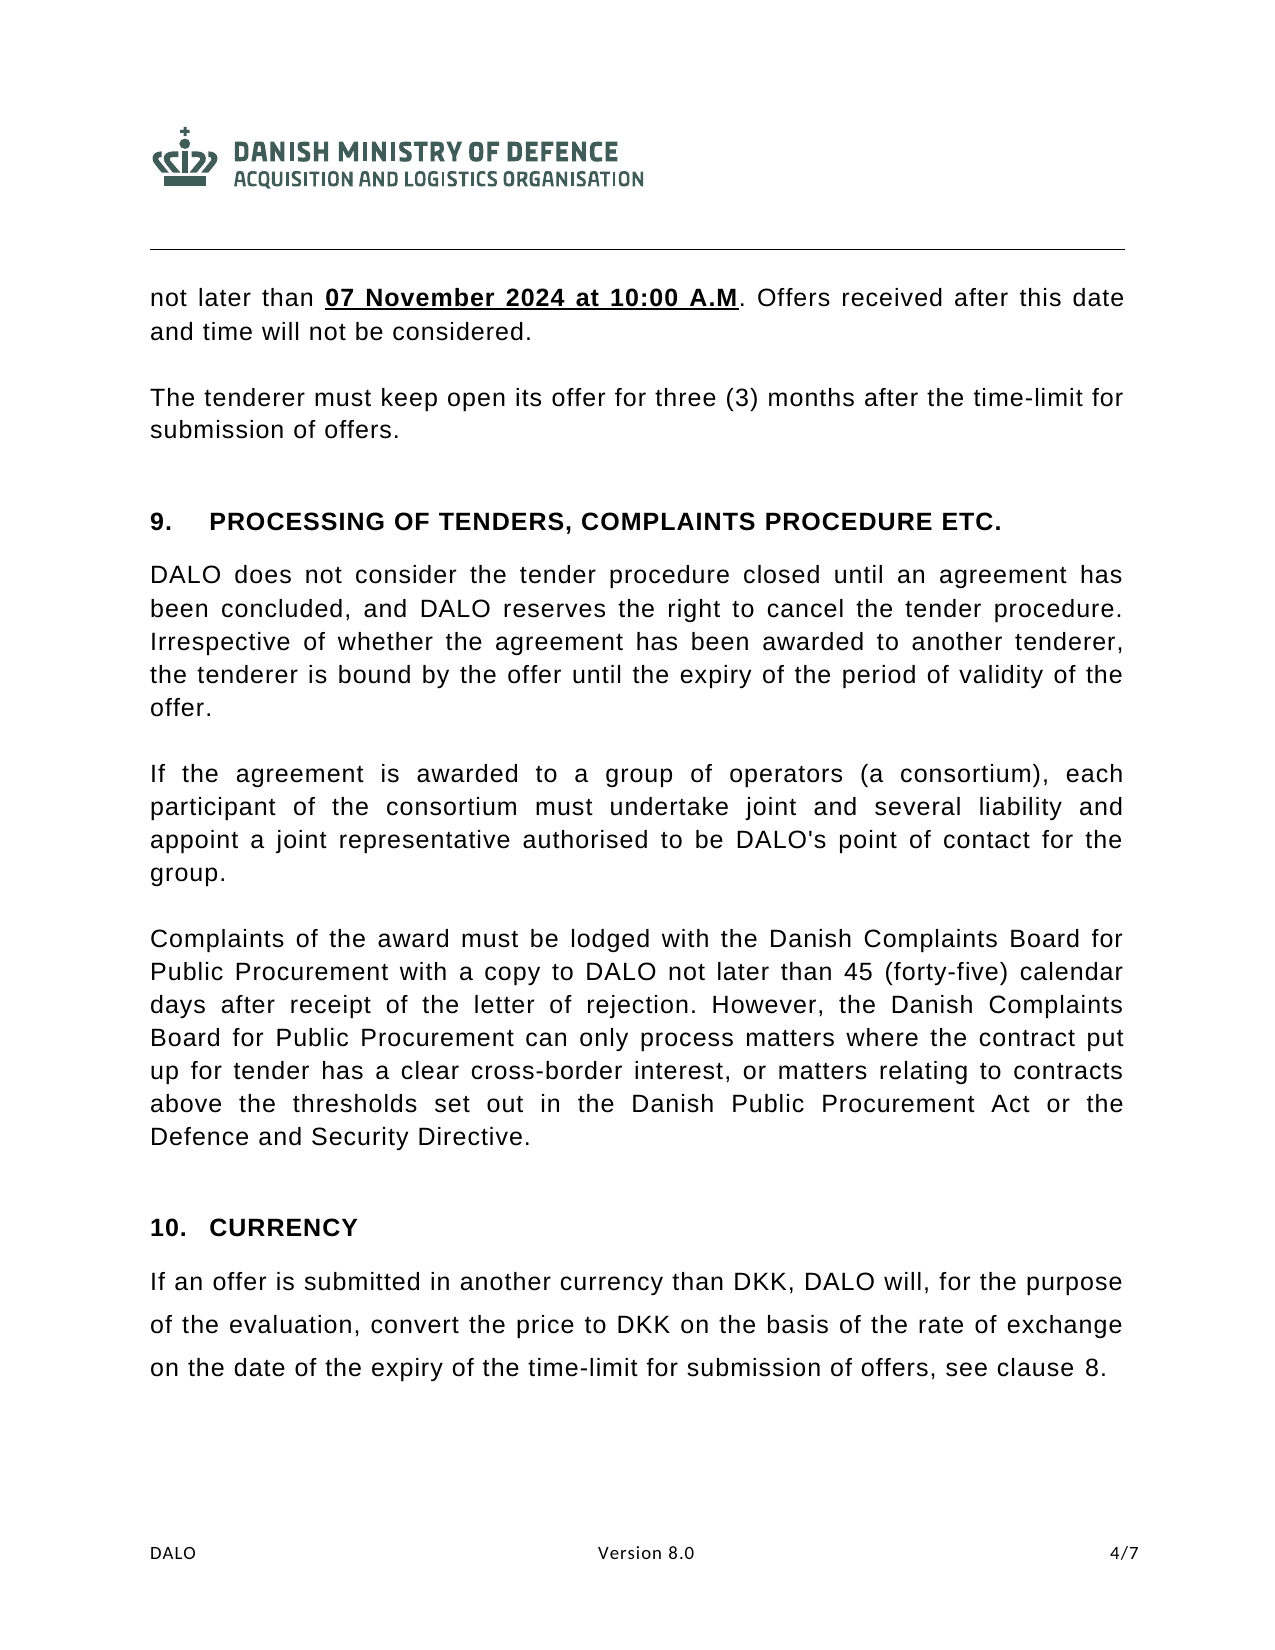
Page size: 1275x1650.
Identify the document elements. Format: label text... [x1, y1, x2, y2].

subtitle currency [150, 1213, 1125, 1242]
text The tenderer must keep open its offer for three (3) months after the time-limit for submission of offers. [150, 382, 1125, 444]
text If the agreement is awarded to a group of operators (a consortium), each participant of the consortium must undertake joint and several liability and appoint a joint representative authorised to be DALO's point of contact for the group. [150, 759, 1125, 886]
text Complaints of the award must be lodged with the Danish Complaints Board for Public Procurement with a copy to DALO not later than 45 (forty-five) calendar days after receipt of the letter of rejection. However, the Danish Complaints Board for Public Procurement can only process matters where the contract put up for tender has a clear cross-border interest, or matters relating to contracts above the thresholds set out in the Danish Public Procurement Act or the Defence and Security Directive. [150, 924, 1125, 1151]
text DALO does not consider the tender procedure closed until an agreement has been concluded, and DALO reserves the right to cancel the tender procedure. Irrespective of whether the agreement has been awarded to another tenderer, the tenderer is bound by the offer until the expiry of the period of validity of the offer. [150, 561, 1125, 721]
text not later than 07 November 2024 at 10:00 A.M. Offers received after this date and time will not be considered. [150, 283, 1125, 345]
text If an offer is submitted in another currency than DKK, DALO will, for the purpose of the evaluation, convert the price to DKK on the basis of the rate of exchange on the date of the expiry of the time-limit for submission of offers, see clause 8. [150, 1267, 1125, 1382]
subtitle Processing of tenders, complaints procedure etc. [150, 507, 1125, 535]
